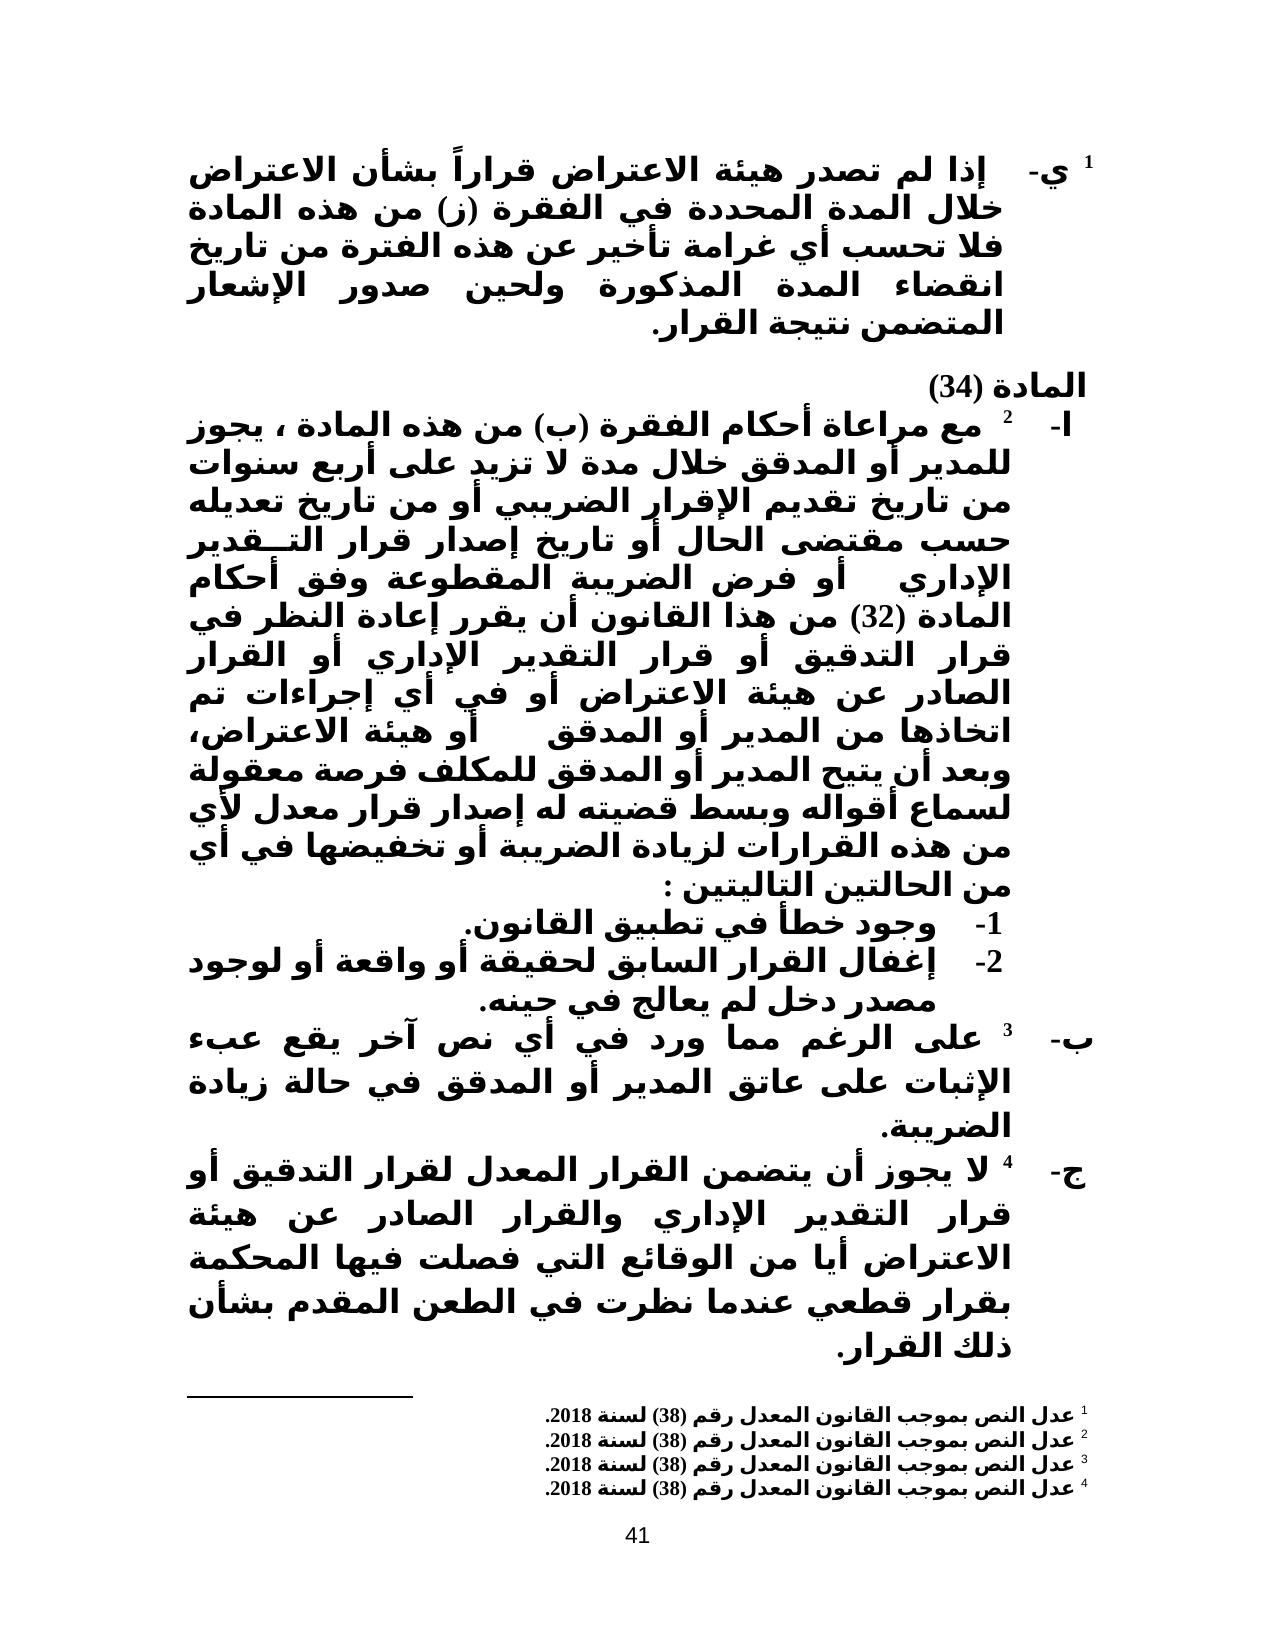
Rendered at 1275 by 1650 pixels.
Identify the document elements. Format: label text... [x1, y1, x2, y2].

list إغفال القرار السابق لحقيقة أو واقعة أو لوجود مصدر دخل لم يعالج في حينه. [187, 942, 975, 1018]
list وجود خطأ في تطبيق القانون. [187, 903, 975, 942]
list مع مراعاة أحكام الفقرة (ب) من هذه المادة ، يجوز للمدير أو المدقق خلال مدة لا تزيد على أربع سنوات من تاريخ تقديم الإقرار الضريبي أو من تاريخ تعديله حسب مقتضى الحال أو تاريخ إصدار قرار التــقدير الإداري أو فرض الضريبة المقطوعة وفق أحكام المادة (32) من هذا القانون أن يقرر إعادة النظر في قرار التدقيق أو قرار التقدير الإداري أو القرار الصادر عن هيئة الاعتراض أو في أي إجراءات تم اتخاذها من المدير أو المدقق أو هيئة الاعتراض، وبعد أن يتيح المدير أو المدقق للمكلف فرصة معقولة لسماع أقواله وبسط قضيته له إصدار قرار معدل لأي من هذه القرارات لزيادة الضريبة أو تخفيضها في أي من الحالتين التاليتين : [187, 405, 1050, 903]
list لا يجوز أن يتضمن القرار المعدل لقرار التدقيق أو قرار التقدير الإداري والقرار الصادر عن هيئة الاعتراض أيا من الوقائع التي فصلت فيها المحكمة بقرار قطعي عندما نظرت في الطعن المقدم بشأن ذلك القرار. [187, 1151, 1050, 1365]
text المادة (34) [187, 367, 1087, 405]
list على الرغم مما ورد في أي نص آخر يقع عبء الإثبات على عاتق المدير أو المدقق في حالة زيادة الضريبة. [187, 1018, 1050, 1145]
text ي- إذا لم تصدر هيئة الاعتراض قراراً بشأن الاعتراض خلال المدة المحددة في الفقرة (ز) من هذه المادة فلا تحسب أي غرامة تأخير عن هذه الفترة من تاريخ انقضاء المدة المذكورة ولحين صدور الإشعار المتضمن نتيجة القرار. [187, 150, 1093, 342]
